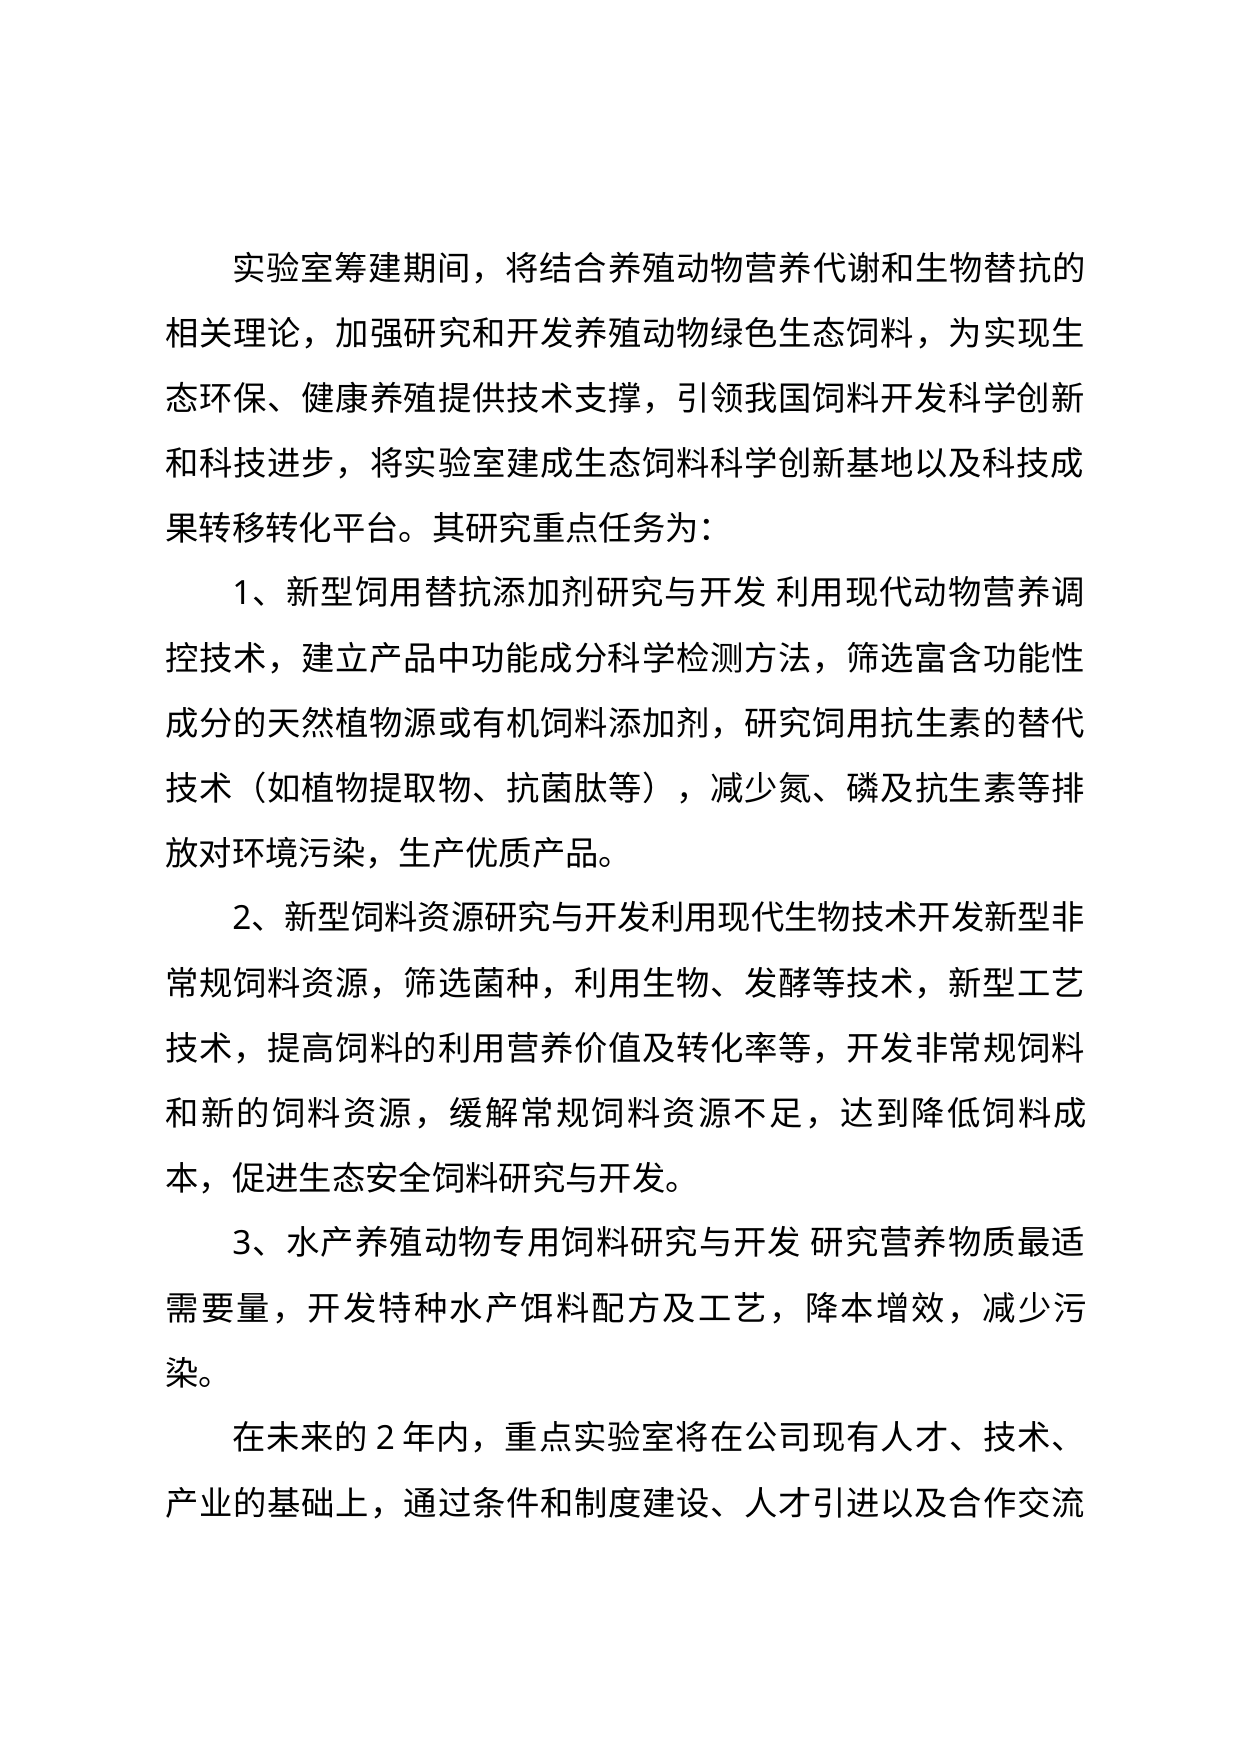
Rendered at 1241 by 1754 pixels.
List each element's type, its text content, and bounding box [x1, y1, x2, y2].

text 3、水产养殖动物专用饲料研究与开发 研究营养物质最适需要量，开发特种水产饵料配方及工艺，降本增效，减少污染。 [165, 1208, 1087, 1403]
text 2、新型饲料资源研究与开发利用现代生物技术开发新型非常规饲料资源，筛选菌种，利用生物、发酵等技术，新型工艺技术，提高饲料的利用营养价值及转化率等，开发非常规饲料和新的饲料资源，缓解常规饲料资源不足，达到降低饲料成本，促进生态安全饲料研究与开发。 [165, 883, 1087, 1208]
text 1、新型饲用替抗添加剂研究与开发 利用现代动物营养调控技术，建立产品中功能成分科学检测方法，筛选富含功能性成分的天然植物源或有机饲料添加剂，研究饲用抗生素的替代技术（如植物提取物、抗菌肽等），减少氮、磷及抗生素等排放对环境污染，生产优质产品。 [165, 558, 1087, 883]
text 实验室筹建期间，将结合养殖动物营养代谢和生物替抗的相关理论，加强研究和开发养殖动物绿色生态饲料，为实现生态环保、健康养殖提供技术支撑，引领我国饲料开发科学创新和科技进步，将实验室建成生态饲料科学创新基地以及科技成果转移转化平台。其研究重点任务为： [165, 233, 1087, 558]
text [165, 1403, 1087, 1533]
